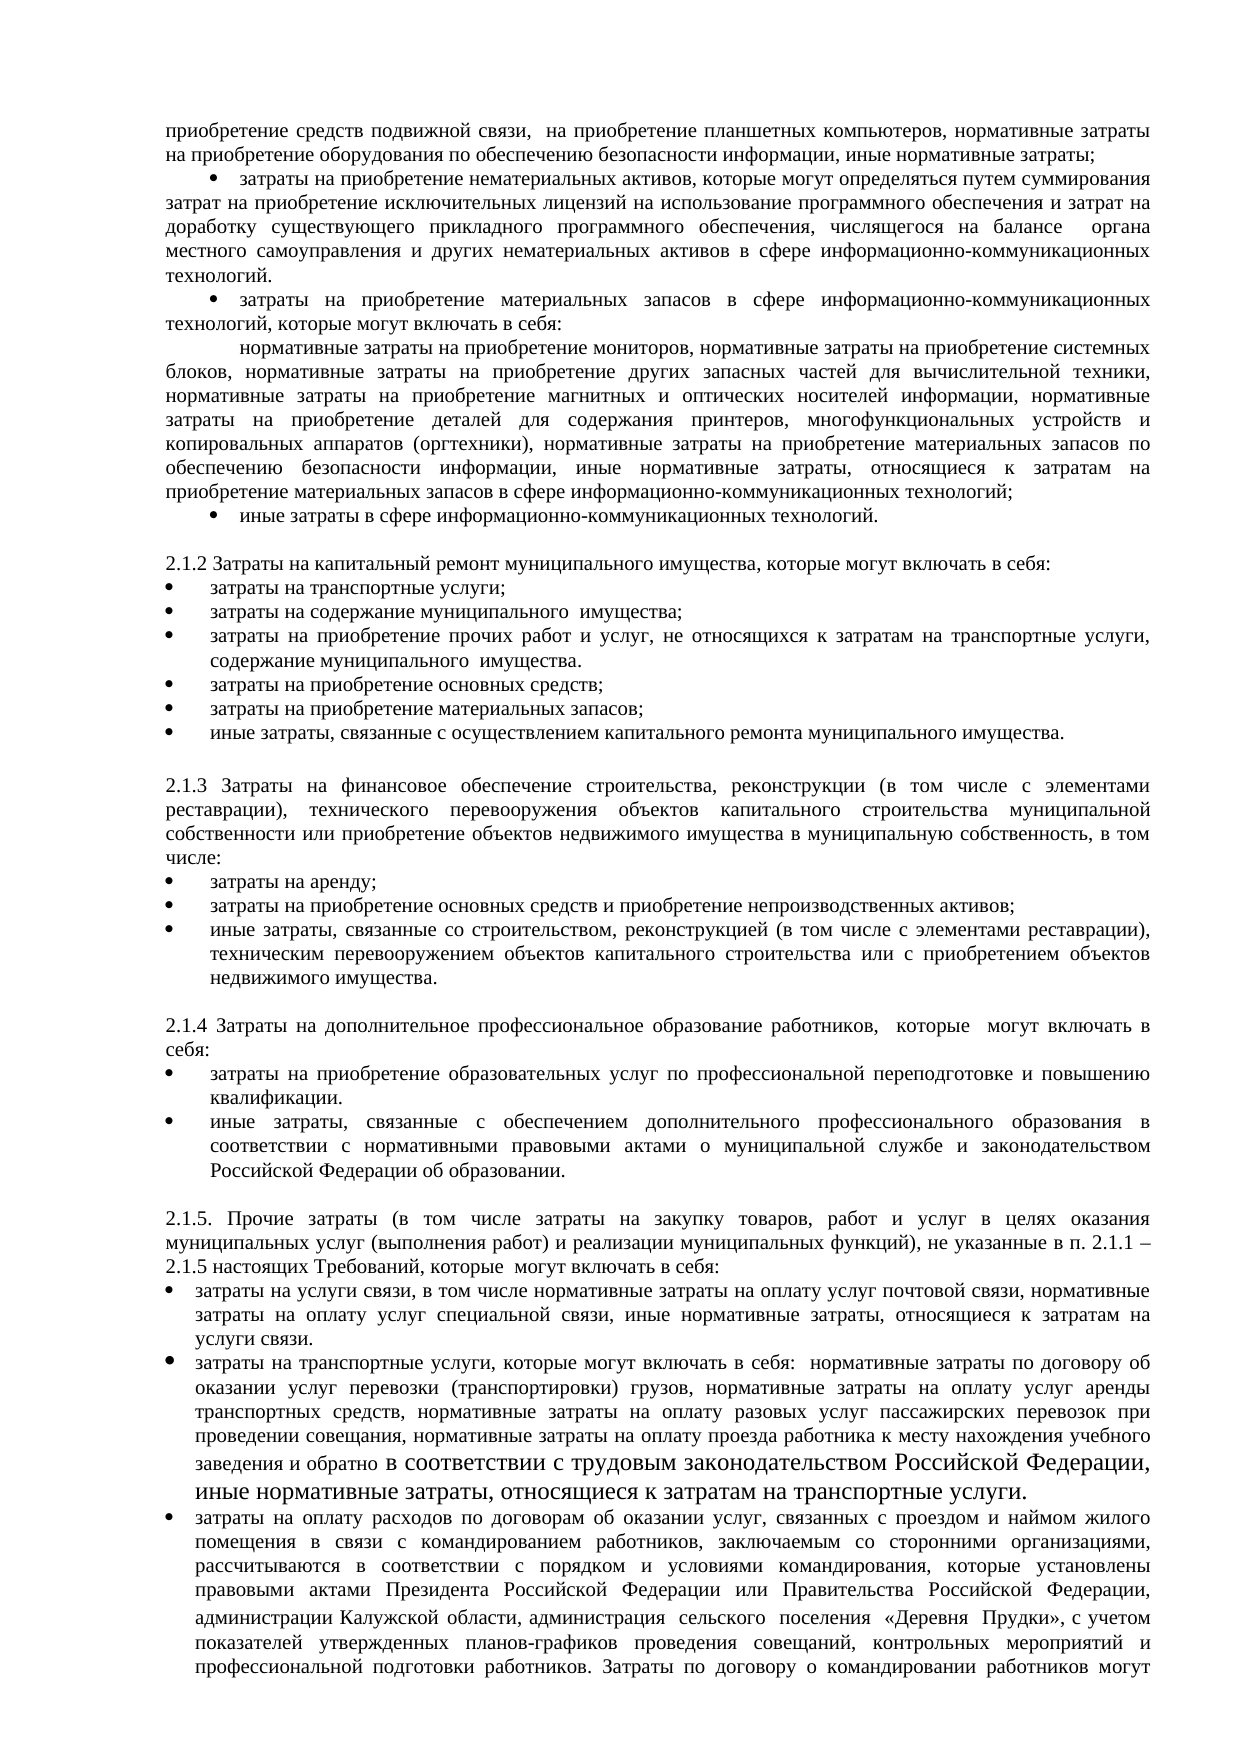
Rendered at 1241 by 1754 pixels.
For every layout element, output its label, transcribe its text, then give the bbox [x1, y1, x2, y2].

list затраты на приобретение образовательных услуг по профессиональной переподготовке и повышению квалификации. [165, 1061, 1152, 1109]
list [165, 118, 1152, 166]
list затраты на приобретение материальных запасов в сфере информационно-коммуникационных технологий, которые могут включать в себя: [165, 287, 1152, 335]
list затраты на приобретение прочих работ и услуг, не относящихся к затратам на транспортные услуги, содержание муниципального имущества. [165, 623, 1152, 672]
list затраты на приобретение материальных запасов; [165, 696, 1152, 720]
list затраты на приобретение основных средств и приобретение непроизводственных активов; [165, 893, 1152, 917]
list затраты на приобретение основных средств; [165, 672, 1152, 696]
list затраты на содержание муниципального имущества; [165, 599, 1152, 623]
list иные затраты, связанные со строительством, реконструкцией (в том числе с элементами реставрации), техническим перевооружением объектов капитального строительства или с приобретением объектов недвижимого имущества. [165, 917, 1152, 989]
list затраты на транспортные услуги; [165, 575, 1152, 599]
list иные затраты в сфере информационно-коммуникационных технологий. [165, 503, 1152, 527]
list нормативные затраты на приобретение мониторов, нормативные затраты на приобретение системных блоков, нормативные затраты на приобретение других запасных частей для вычислительной техники, нормативные затраты на приобретение магнитных и оптических носителей информации, нормативные затраты на приобретение деталей для содержания принтеров, многофункциональных устройств и копировальных аппаратов (оргтехники), нормативные затраты на приобретение материальных запасов по обеспечению безопасности информации, иные нормативные затраты, относящиеся к затратам на приобретение материальных запасов в сфере информационно-коммуникационных технологий; [165, 335, 1152, 503]
list иные затраты, связанные с обеспечением дополнительного профессионального образования в соответствии с нормативными правовыми актами о муниципальной службе и законодательством Российской Федерации об образовании. [165, 1109, 1152, 1182]
list затраты на услуги связи, в том числе нормативные затраты на оплату услуг почтовой связи, нормативные затраты на оплату услуг специальной связи, иные нормативные затраты, относящиеся к затратам на услуги связи. [165, 1278, 1152, 1350]
list 2.1.5. Прочие затраты (в том числе затраты на закупку товаров, работ и услуг в целях оказания муниципальных услуг (выполнения работ) и реализации муниципальных функций), не указанные в п. 2.1.1 – 2.1.5 настоящих Требований, которые могут включать в себя: [165, 1206, 1152, 1278]
list 2.1.2 Затраты на капитальный ремонт муниципального имущества, которые могут включать в себя: [165, 551, 1152, 575]
list иные затраты, связанные с осуществлением капитального ремонта муниципального имущества. [165, 720, 1152, 744]
list затраты на приобретение нематериальных активов, которые могут определяться путем суммирования затрат на приобретение исключительных лицензий на использование программного обеспечения и затрат на доработку существующего прикладного программного обеспечения, числящегося на балансе органа местного самоуправления и других нематериальных активов в сфере информационно-коммуникационных технологий. [165, 166, 1152, 287]
list 2.1.4 Затраты на дополнительное профессиональное образование работников, которые могут включать в себя: [165, 1013, 1152, 1061]
list затраты на транспортные услуги, которые могут включать в себя: нормативные затраты по договору об оказании услуг перевозки (транспортировки) грузов, нормативные затраты на оплату услуг аренды транспортных средств, нормативные затраты на оплату разовых услуг пассажирских перевозок при проведении совещания, нормативные затраты на оплату проезда работника к месту нахождения учебного заведения и обратно в соответствии с трудовым законодательством Российской Федерации, иные нормативные затраты, относящиеся к затратам на транспортные услуги. [165, 1350, 1152, 1504]
list затраты на аренду; [165, 869, 1152, 893]
list 2.1.3 Затраты на финансовое обеспечение строительства, реконструкции (в том числе с элементами реставрации), технического перевооружения объектов капитального строительства муниципальной собственности или приобретение объектов недвижимого имущества в муниципальную собственность, в том числе: [165, 772, 1152, 869]
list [165, 1504, 1152, 1678]
